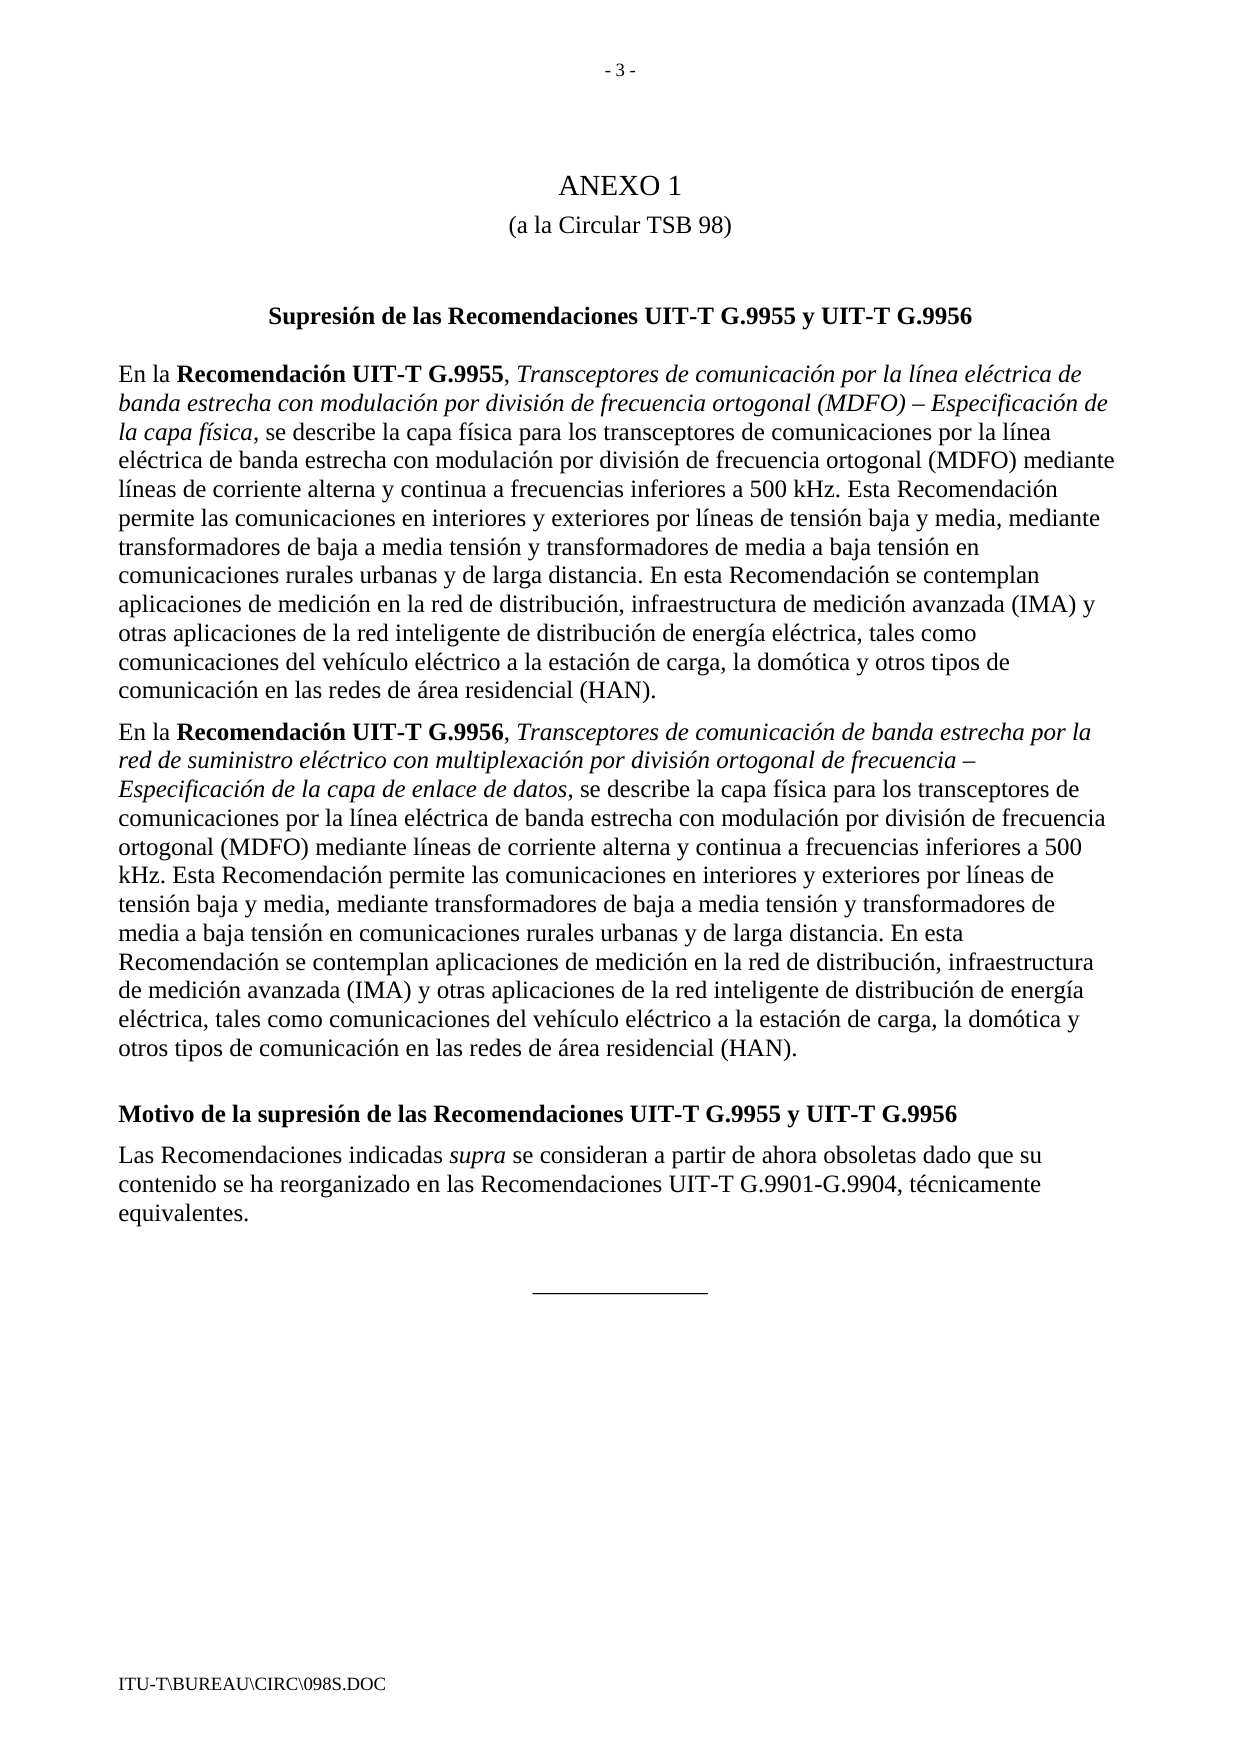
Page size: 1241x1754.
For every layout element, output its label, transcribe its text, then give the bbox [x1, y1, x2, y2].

text Las Recomendaciones indicadas supra se consideran a partir de ahora obsoletas dado que su contenido se ha reorganizado en las Recomendaciones UIT-T G.9901-G.9904, técnicamente equivalentes. [118, 1140, 1122, 1227]
text ______________ [118, 1268, 1122, 1297]
text AnexO 1 [118, 168, 1122, 202]
text (a la Circular TSB 98) [118, 210, 1122, 239]
text En la Recomendación UIT-T G.9955, Transceptores de comunicación por la línea eléctrica de banda estrecha con modulación por división de frecuencia ortogonal (MDFO) – Especificación de la capa física, se describe la capa física para los transceptores de comunicaciones por la línea eléctrica de banda estrecha con modulación por división de frecuencia ortogonal (MDFO) mediante líneas de corriente alterna y continua a frecuencias inferiores a 500 kHz. Esta Recomendación permite las comunicaciones en interiores y exteriores por líneas de tensión baja y media, mediante transformadores de baja a media tensión y transformadores de media a baja tensión en comunicaciones rurales urbanas y de larga distancia. En esta Recomendación se contemplan aplicaciones de medición en la red de distribución, infraestructura de medición avanzada (IMA) y otras aplicaciones de la red inteligente de distribución de energía eléctrica, tales como comunicaciones del vehículo eléctrico a la estación de carga, la domótica y otros tipos de comunicación en las redes de área residencial (HAN). [118, 359, 1122, 704]
text En la Recomendación UIT-T G.9956, Transceptores de comunicación de banda estrecha por la red de suministro eléctrico con multiplexación por división ortogonal de frecuencia – Especificación de la capa de enlace de datos, se describe la capa física para los transceptores de comunicaciones por la línea eléctrica de banda estrecha con modulación por división de frecuencia ortogonal (MDFO) mediante líneas de corriente alterna y continua a frecuencias inferiores a 500 kHz. Esta Recomendación permite las comunicaciones en interiores y exteriores por líneas de tensión baja y media, mediante transformadores de baja a media tensión y transformadores de media a baja tensión en comunicaciones rurales urbanas y de larga distancia. En esta Recomendación se contemplan aplicaciones de medición en la red de distribución, infraestructura de medición avanzada (IMA) y otras aplicaciones de la red inteligente de distribución de energía eléctrica, tales como comunicaciones del vehículo eléctrico a la estación de carga, la domótica y otros tipos de comunicación en las redes de área residencial (HAN). [118, 717, 1122, 1062]
title Supresión de las Recomendaciones UIT-T G.9955 y UIT-T G.9956 [118, 301, 1122, 330]
subtitle Motivo de la supresión de las Recomendaciones UIT-T G.9955 y UIT-T G.9956 [118, 1099, 1122, 1128]
